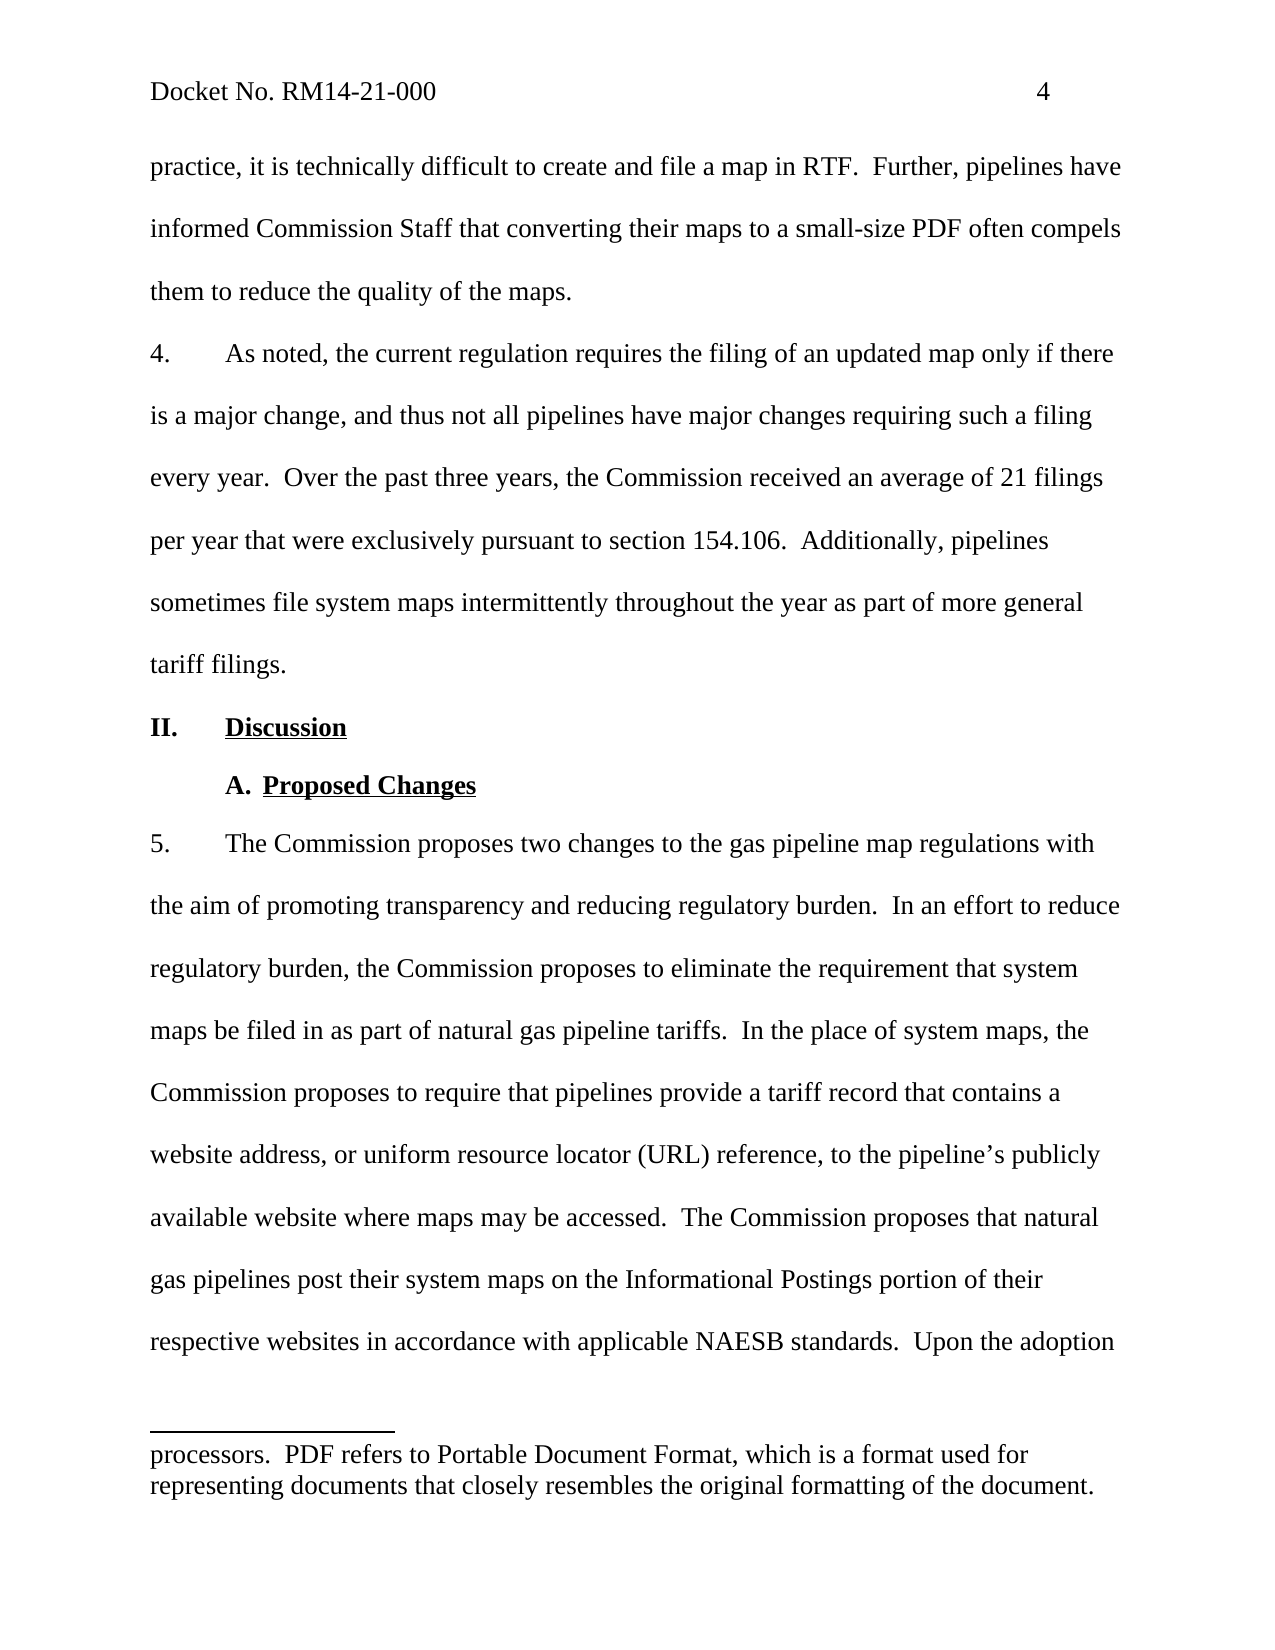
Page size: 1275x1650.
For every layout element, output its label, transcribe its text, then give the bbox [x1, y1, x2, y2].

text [150, 827, 1125, 1357]
subtitle Discussion [150, 711, 1125, 742]
list example, eTariff limits the size of all individual tariff records to 10 megabytes. Further, system maps may only be filed in one of two electronic formats, RTF or PDF. In practice, it is technically difficult to create and file a map in RTF. Further, pipelines have informed Commission Staff that converting their maps to a small-size PDF often compels them to reduce the quality of the maps. [150, 150, 1125, 306]
text As noted, the current regulation requires the filing of an updated map only if there is a major change, and thus not all pipelines have major changes requiring such a filing every year. Over the past three years, the Commission received an average of 21 filings per year that were exclusively pursuant to section 154.106. Additionally, pipelines sometimes file system maps intermittently throughout the year as part of more general tariff filings. [150, 337, 1125, 679]
subtitle Proposed Changes [225, 769, 1125, 800]
